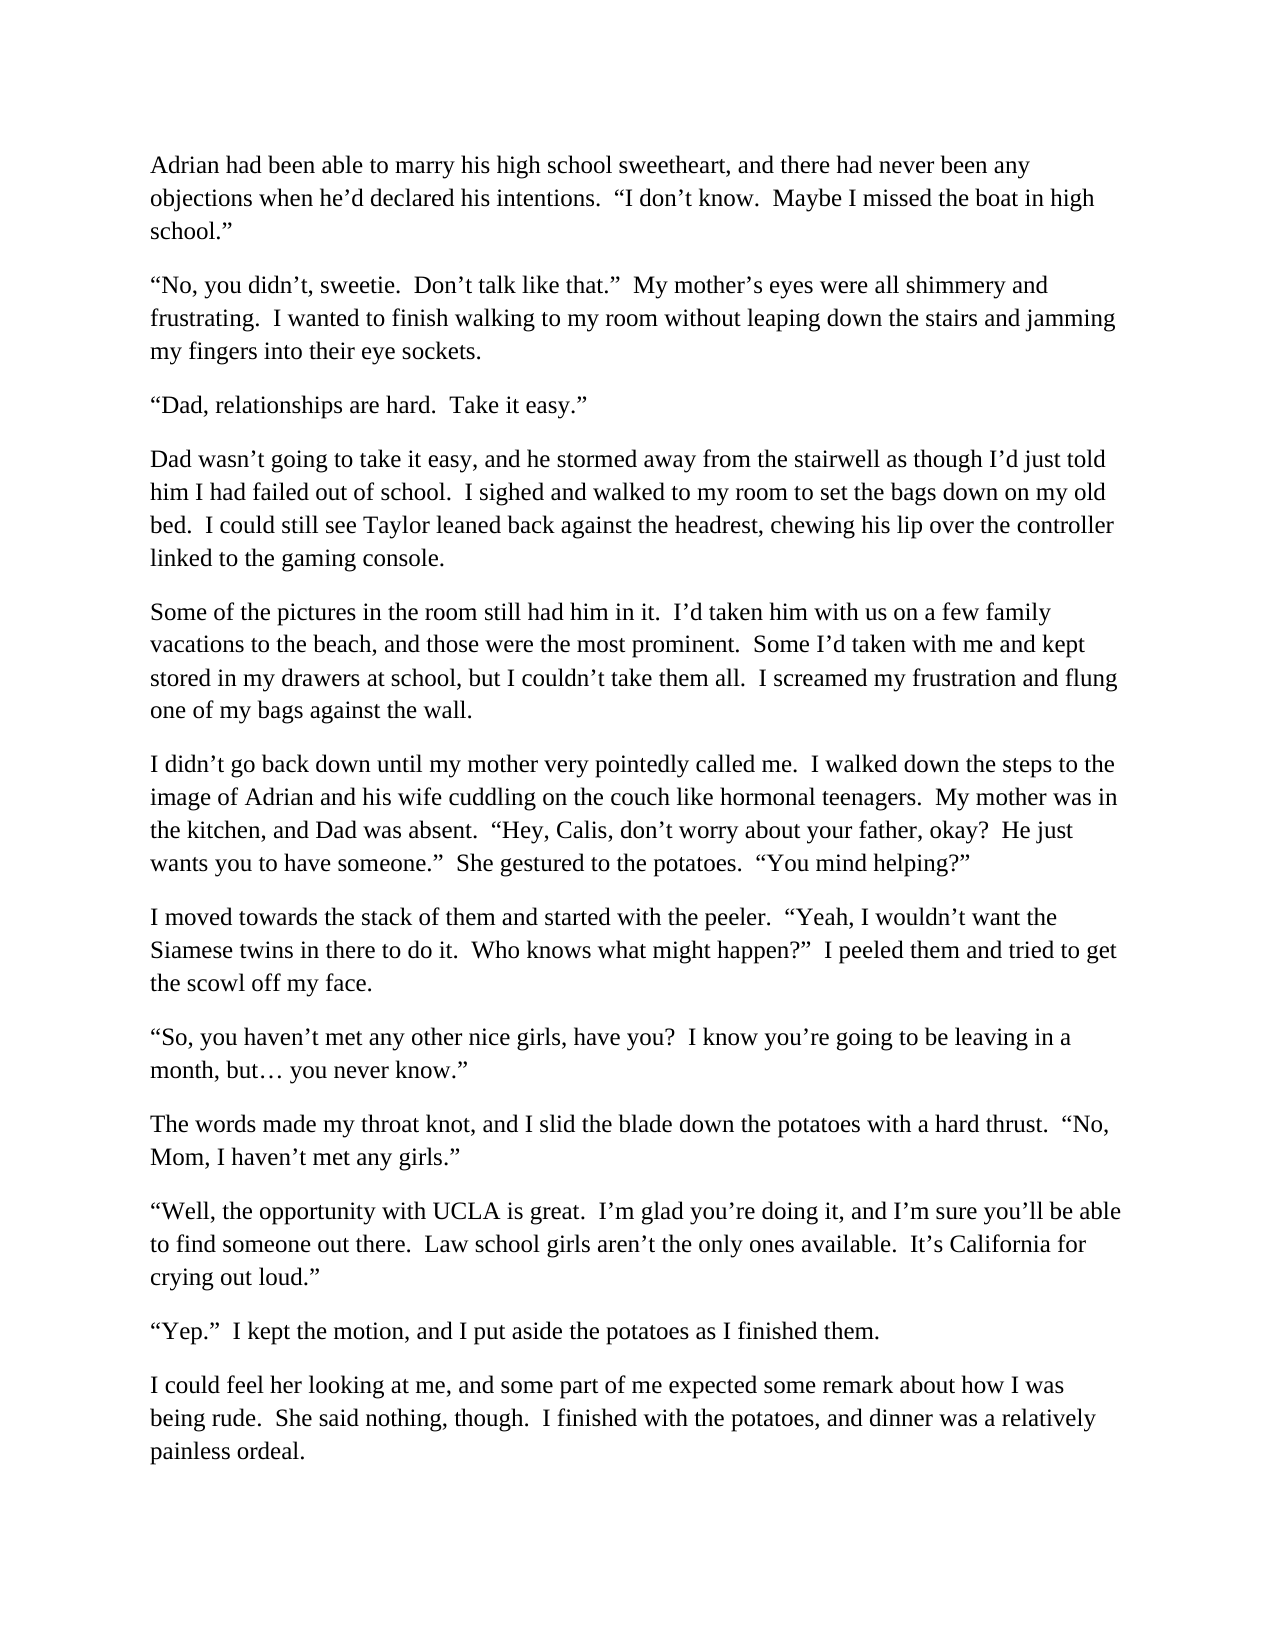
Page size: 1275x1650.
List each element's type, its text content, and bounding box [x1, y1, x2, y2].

text I didn’t go back down until my mother very pointedly called me. I walked down the steps to the image of Adrian and his wife cuddling on the couch like hormonal teenagers. My mother was in the kitchen, and Dad was absent. “Hey, Calis, don’t worry about your father, okay? He just wants you to have someone.” She gestured to the potatoes. “You mind helping?” [150, 749, 1125, 877]
text “So, you haven’t met any other nice girls, have you? I know you’re going to be leaving in a month, but… you never know.” [150, 1022, 1125, 1084]
text I moved towards the stack of them and started with the peeler. “Yeah, I wouldn’t want the Siamese twins in there to do it. Who knows what might happen?” I peeled them and tried to get the scowl off my face. [150, 902, 1125, 997]
text The words made my throat knot, and I slid the blade down the potatoes with a hard thrust. “No, Mom, I haven’t met any girls.” [150, 1109, 1125, 1171]
text “Yep.” I kept the motion, and I put aside the potatoes as I finished them. [150, 1316, 1125, 1345]
text Dad wasn’t going to take it easy, and he stormed away from the stairwell as though I’d just told him I had failed out of school. I sighed and walked to my room to set the bags down on my old bed. I could still see Taylor leaned back against the headrest, chewing his lip over the controller linked to the gaming console. [150, 444, 1125, 571]
text “Well, the opportunity with UCLA is great. I’m glad you’re doing it, and I’m sure you’ll be able to find someone out there. Law school girls aren’t the only ones available. It’s California for crying out loud.” [150, 1196, 1125, 1291]
text I could feel her looking at me, and some part of me expected some remark about how I was being rude. She said nothing, though. I finished with the potatoes, and dinner was a relatively painless ordeal. [150, 1370, 1125, 1464]
text “Dad, relationships are hard. Take it easy.” [150, 390, 1125, 418]
text Some of the pictures in the room still had him in it. I’d taken him with us on a few family vacations to the beach, and those were the most prominent. Some I’d taken with me and kept stored in my drawers at school, but I couldn’t take them all. I screamed my frustration and flung one of my bags against the wall. [150, 597, 1125, 724]
text Adrian had been able to marry his high school sweetheart, and there had never been any objections when he’d declared his intentions. “I don’t know. Maybe I missed the boat in high school.” [150, 150, 1125, 245]
text “No, you didn’t, sweetie. Don’t talk like that.” My mother’s eyes were all shimmery and frustrating. I wanted to finish walking to my room without leaping down the stairs and jamming my fingers into their eye sockets. [150, 270, 1125, 365]
